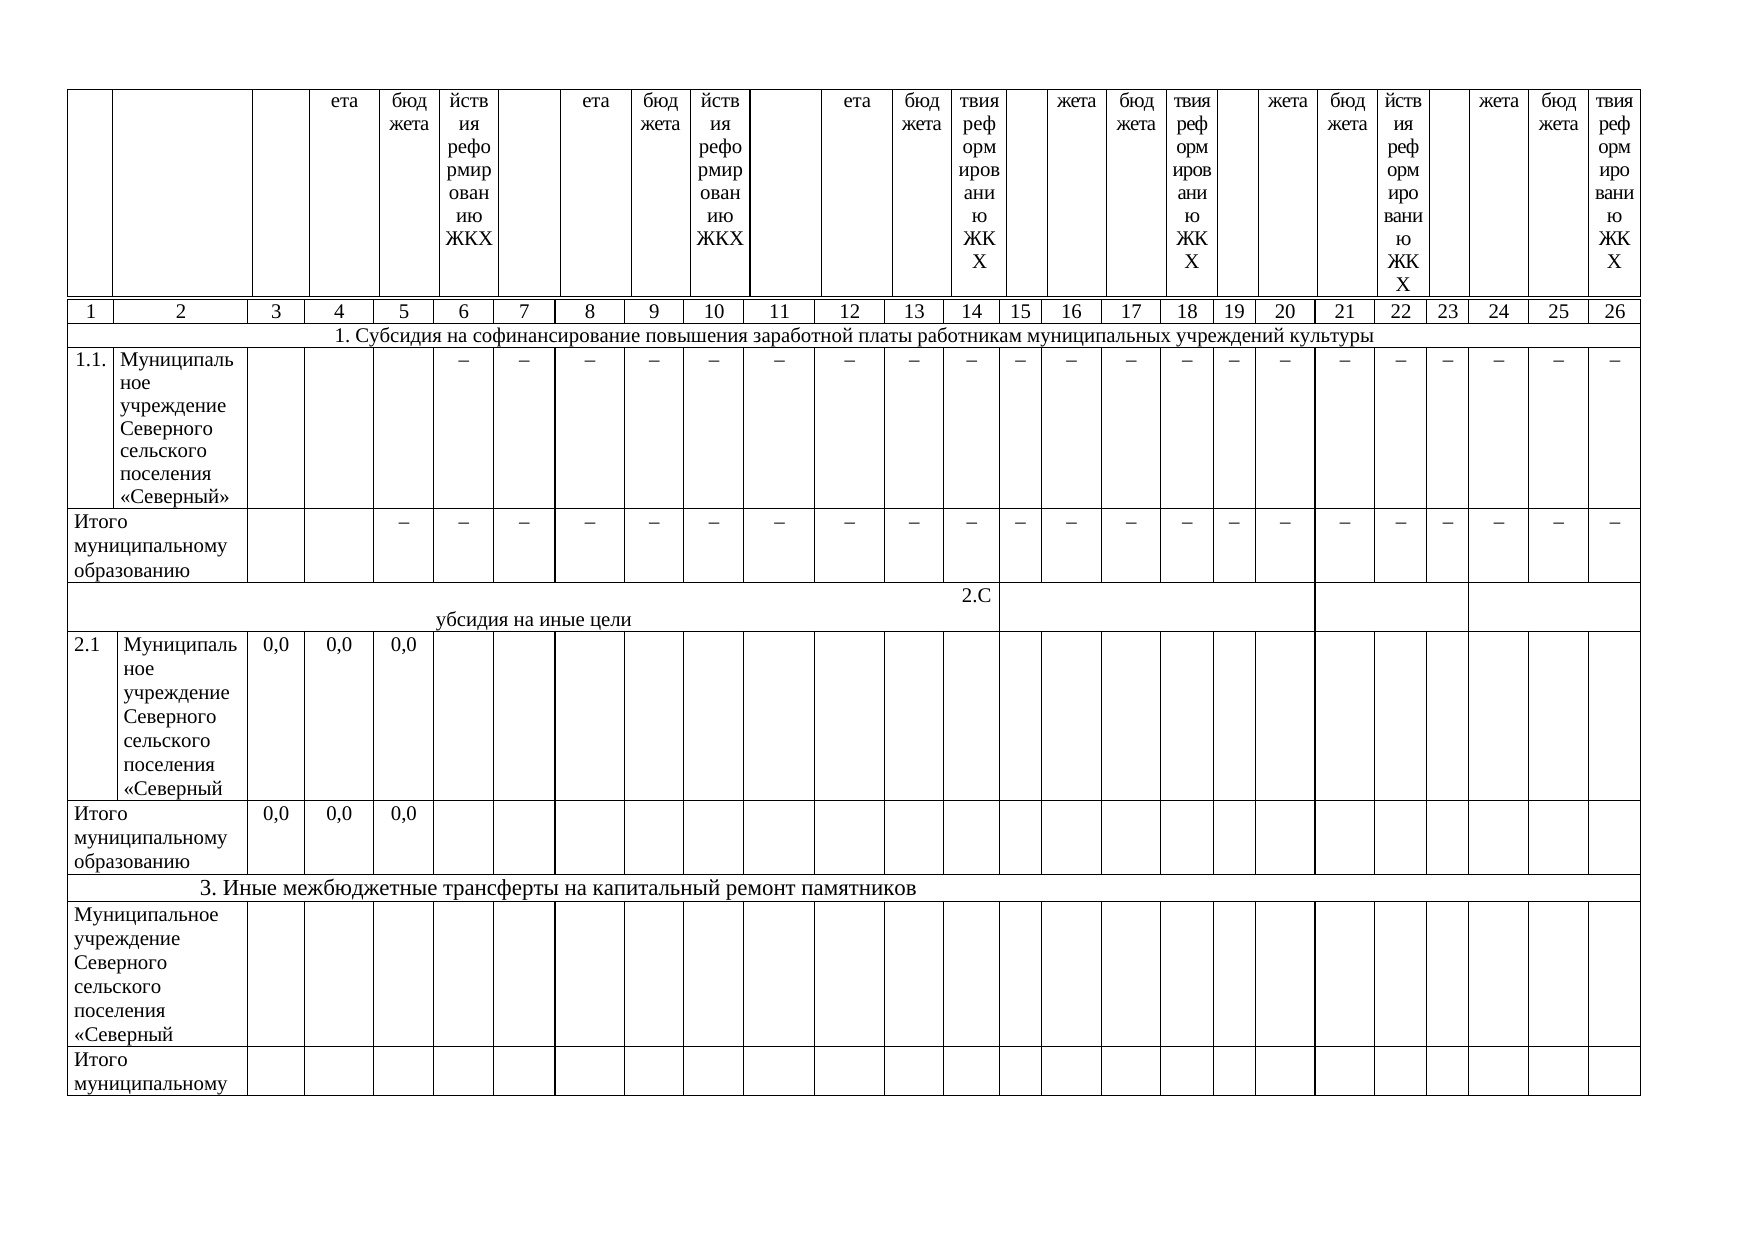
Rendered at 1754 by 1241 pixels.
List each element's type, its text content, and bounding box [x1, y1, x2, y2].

table_cell – [1589, 348, 1640, 508]
table_cell [1375, 632, 1426, 800]
table_cell – [1000, 348, 1041, 508]
table_header 10 [684, 300, 743, 323]
table_cell Итого муниципальному образованию [68, 509, 247, 582]
table_cell [1316, 801, 1374, 873]
table_cell – [1161, 509, 1213, 582]
table_cell 0,0 [374, 632, 433, 800]
table_cell 0,0 [248, 801, 304, 873]
table_header 3 [248, 300, 304, 323]
table_header 26 [1589, 300, 1640, 323]
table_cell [893, 90, 951, 296]
table_cell [1316, 1047, 1374, 1095]
table_header 5 [374, 300, 433, 323]
table_cell [556, 902, 624, 1046]
table_cell [1529, 632, 1588, 800]
table_cell [1042, 1047, 1101, 1095]
table_cell 0,0 [305, 632, 373, 800]
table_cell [691, 90, 749, 296]
table_cell [1256, 801, 1314, 873]
table_cell [815, 801, 884, 873]
table_cell – [1316, 348, 1374, 508]
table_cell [822, 90, 892, 296]
table_cell – [1316, 509, 1374, 582]
table_cell – [1256, 348, 1314, 508]
table_cell – [494, 348, 554, 508]
table_cell [556, 632, 624, 800]
table_header 11 [744, 300, 814, 323]
table_cell [885, 632, 943, 800]
table_cell – [815, 348, 884, 508]
table_cell [1529, 801, 1588, 873]
table_cell [1161, 1047, 1213, 1095]
table_header 16 [1042, 300, 1101, 323]
table_cell [744, 902, 814, 1046]
table_cell Муниципальное учреждение Северного сельского поселения «Северный [68, 902, 247, 1046]
table_cell [1316, 632, 1374, 800]
table_cell [944, 1047, 999, 1095]
table_header 7 [494, 300, 554, 323]
table_cell [1214, 632, 1255, 800]
table_cell [1256, 902, 1314, 1046]
table_header 22 [1375, 300, 1426, 323]
table_cell [556, 1047, 624, 1095]
table_cell – [1427, 348, 1468, 508]
table_cell [1469, 801, 1528, 873]
table_cell 2.Субсидия на иные цели [68, 583, 999, 631]
table_header 12 [815, 300, 884, 323]
table_cell [625, 632, 683, 800]
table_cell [1529, 90, 1588, 296]
table_cell Итого муниципальному образованию [68, 801, 247, 873]
table_cell – [1469, 509, 1528, 582]
table_cell [1161, 902, 1213, 1046]
table_cell [248, 1047, 304, 1095]
table_cell 0,0 [305, 801, 373, 873]
table_cell [305, 509, 373, 582]
table_cell [1102, 632, 1160, 800]
table_cell [434, 902, 493, 1046]
table_cell [744, 1047, 814, 1095]
table_cell [1042, 632, 1101, 800]
table_cell [434, 801, 493, 873]
table_cell – [1469, 348, 1528, 508]
table_cell [1589, 801, 1640, 873]
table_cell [632, 90, 690, 296]
table_cell – [885, 348, 943, 508]
table_cell [1042, 902, 1101, 1046]
table_cell [556, 801, 624, 873]
table_cell [1427, 801, 1468, 873]
table_cell [1102, 801, 1160, 873]
table_cell 1.1. [68, 348, 113, 508]
table_cell [1042, 801, 1101, 873]
table_cell [1214, 1047, 1255, 1095]
table_cell [1375, 1047, 1426, 1095]
table_cell [944, 632, 999, 800]
table_cell [1375, 801, 1426, 873]
table_cell – [684, 509, 743, 582]
table_cell [1256, 1047, 1314, 1095]
table_cell – [1375, 348, 1426, 508]
table_cell [374, 1047, 433, 1095]
table_cell [1469, 1047, 1528, 1095]
table_cell [944, 801, 999, 873]
table_cell [744, 801, 814, 873]
table_cell [494, 902, 554, 1046]
table_cell [1102, 1047, 1160, 1095]
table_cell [1589, 90, 1640, 296]
table_cell – [1042, 509, 1101, 582]
table_cell [248, 902, 304, 1046]
table_cell – [374, 509, 433, 582]
table_cell – [1529, 509, 1588, 582]
table_cell [684, 1047, 743, 1095]
table_cell [1529, 1047, 1588, 1095]
table_cell [1000, 801, 1041, 873]
table_cell [1589, 902, 1640, 1046]
table_cell [944, 875, 1640, 901]
table_header 21 [1316, 300, 1374, 323]
table_cell – [744, 509, 814, 582]
table_cell – [1102, 348, 1160, 508]
table_cell [305, 348, 373, 508]
table_cell [1000, 632, 1041, 800]
table_cell – [815, 509, 884, 582]
table_cell 3. Иные межбюджетные трансферты на капитальный ремонт памятников [68, 875, 944, 901]
table_cell Муниципальное учреждение Северного сельского поселения «Северный [118, 632, 247, 800]
table_cell [684, 632, 743, 800]
table_cell – [1375, 509, 1426, 582]
table_cell [1427, 902, 1468, 1046]
table_header 14 [944, 300, 999, 323]
table_cell [1000, 1047, 1041, 1095]
table_cell [744, 632, 814, 800]
table_cell [1589, 1047, 1640, 1095]
table_cell [434, 632, 493, 800]
table_cell [1214, 801, 1255, 873]
table_cell 0,0 [248, 632, 304, 800]
table_cell [434, 1047, 493, 1095]
table_cell 1. Субсидия на софинансирование повышения заработной платы работникам муниципальных учреждений культуры [68, 324, 1640, 347]
table_cell – [944, 348, 999, 508]
table_cell [305, 1047, 373, 1095]
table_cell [1259, 90, 1317, 296]
table_cell 0,0 [374, 801, 433, 873]
table_cell [494, 801, 554, 873]
table_cell [1427, 1047, 1468, 1095]
table_cell – [434, 348, 493, 508]
table_cell – [1161, 348, 1213, 508]
table_cell – [556, 348, 624, 508]
table_header 18 [1161, 300, 1213, 323]
table_header 20 [1256, 300, 1314, 323]
table_header 25 [1529, 300, 1588, 323]
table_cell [1107, 90, 1166, 296]
table_header 9 [625, 300, 683, 323]
table_cell [625, 902, 683, 1046]
table_cell [1256, 632, 1314, 800]
table_cell – [944, 509, 999, 582]
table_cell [1167, 90, 1217, 296]
table_cell Муниципальное учреждение Северного сельского поселения «Северный» [114, 348, 247, 508]
table_cell [1589, 632, 1640, 800]
table_header 17 [1102, 300, 1160, 323]
table_cell [494, 632, 554, 800]
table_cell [1470, 90, 1528, 296]
table_header 4 [305, 300, 373, 323]
table_cell [684, 902, 743, 1046]
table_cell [1318, 90, 1377, 296]
table_cell [248, 509, 304, 582]
table_cell [885, 801, 943, 873]
table_cell – [1042, 348, 1101, 508]
table_cell [374, 348, 433, 508]
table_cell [561, 90, 631, 296]
table_cell [1000, 902, 1041, 1046]
table_cell [1469, 583, 1640, 631]
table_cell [1048, 90, 1106, 296]
table_cell – [1529, 348, 1588, 508]
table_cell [310, 90, 379, 296]
table_cell [1529, 902, 1588, 1046]
table_cell – [1102, 509, 1160, 582]
table_cell – [1427, 509, 1468, 582]
table_cell 2.1 [68, 632, 117, 800]
table_cell [1102, 902, 1160, 1046]
table_cell [1161, 632, 1213, 800]
table_cell [494, 1047, 554, 1095]
table_header 1 [68, 300, 113, 323]
table_header 15 [1000, 300, 1041, 323]
table_cell [684, 801, 743, 873]
table_cell [305, 902, 373, 1046]
table_cell [248, 348, 304, 508]
table_cell – [494, 509, 554, 582]
table_header 19 [1214, 300, 1255, 323]
table_cell Итого муниципальному образованию [68, 1047, 247, 1095]
table_header 6 [434, 300, 493, 323]
table_cell [374, 902, 433, 1046]
table_header 13 [885, 300, 943, 323]
table_cell – [434, 509, 493, 582]
table_cell [1427, 583, 1468, 631]
table_cell [944, 902, 999, 1046]
table_cell – [625, 348, 683, 508]
table_cell [1214, 902, 1255, 1046]
table_header 8 [556, 300, 624, 323]
table_cell – [1000, 509, 1041, 582]
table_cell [440, 90, 498, 296]
table_cell [815, 902, 884, 1046]
table_header 24 [1469, 300, 1528, 323]
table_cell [952, 90, 1006, 296]
table_cell – [1256, 509, 1314, 582]
table_cell – [625, 509, 683, 582]
table_cell [815, 1047, 884, 1095]
table_cell – [556, 509, 624, 582]
table_cell [1469, 902, 1528, 1046]
table_cell [625, 801, 683, 873]
table_cell [1375, 902, 1426, 1046]
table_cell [1378, 90, 1429, 296]
table_cell [625, 1047, 683, 1095]
table_cell [885, 1047, 943, 1095]
table_cell [1427, 632, 1468, 800]
table_cell – [1214, 348, 1255, 508]
table_cell – [1214, 509, 1255, 582]
table_header 23 [1427, 300, 1468, 323]
table_cell – [1589, 509, 1640, 582]
table_cell [815, 632, 884, 800]
table_cell – [684, 348, 743, 508]
table_cell [885, 902, 943, 1046]
table_cell – [744, 348, 814, 508]
table_cell [1161, 801, 1213, 873]
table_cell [380, 90, 439, 296]
table_cell [1316, 902, 1374, 1046]
table_cell [1316, 583, 1427, 631]
table_cell – [885, 509, 943, 582]
table_header 2 [114, 300, 247, 323]
table_cell [1000, 583, 1314, 631]
table_cell [1469, 632, 1528, 800]
